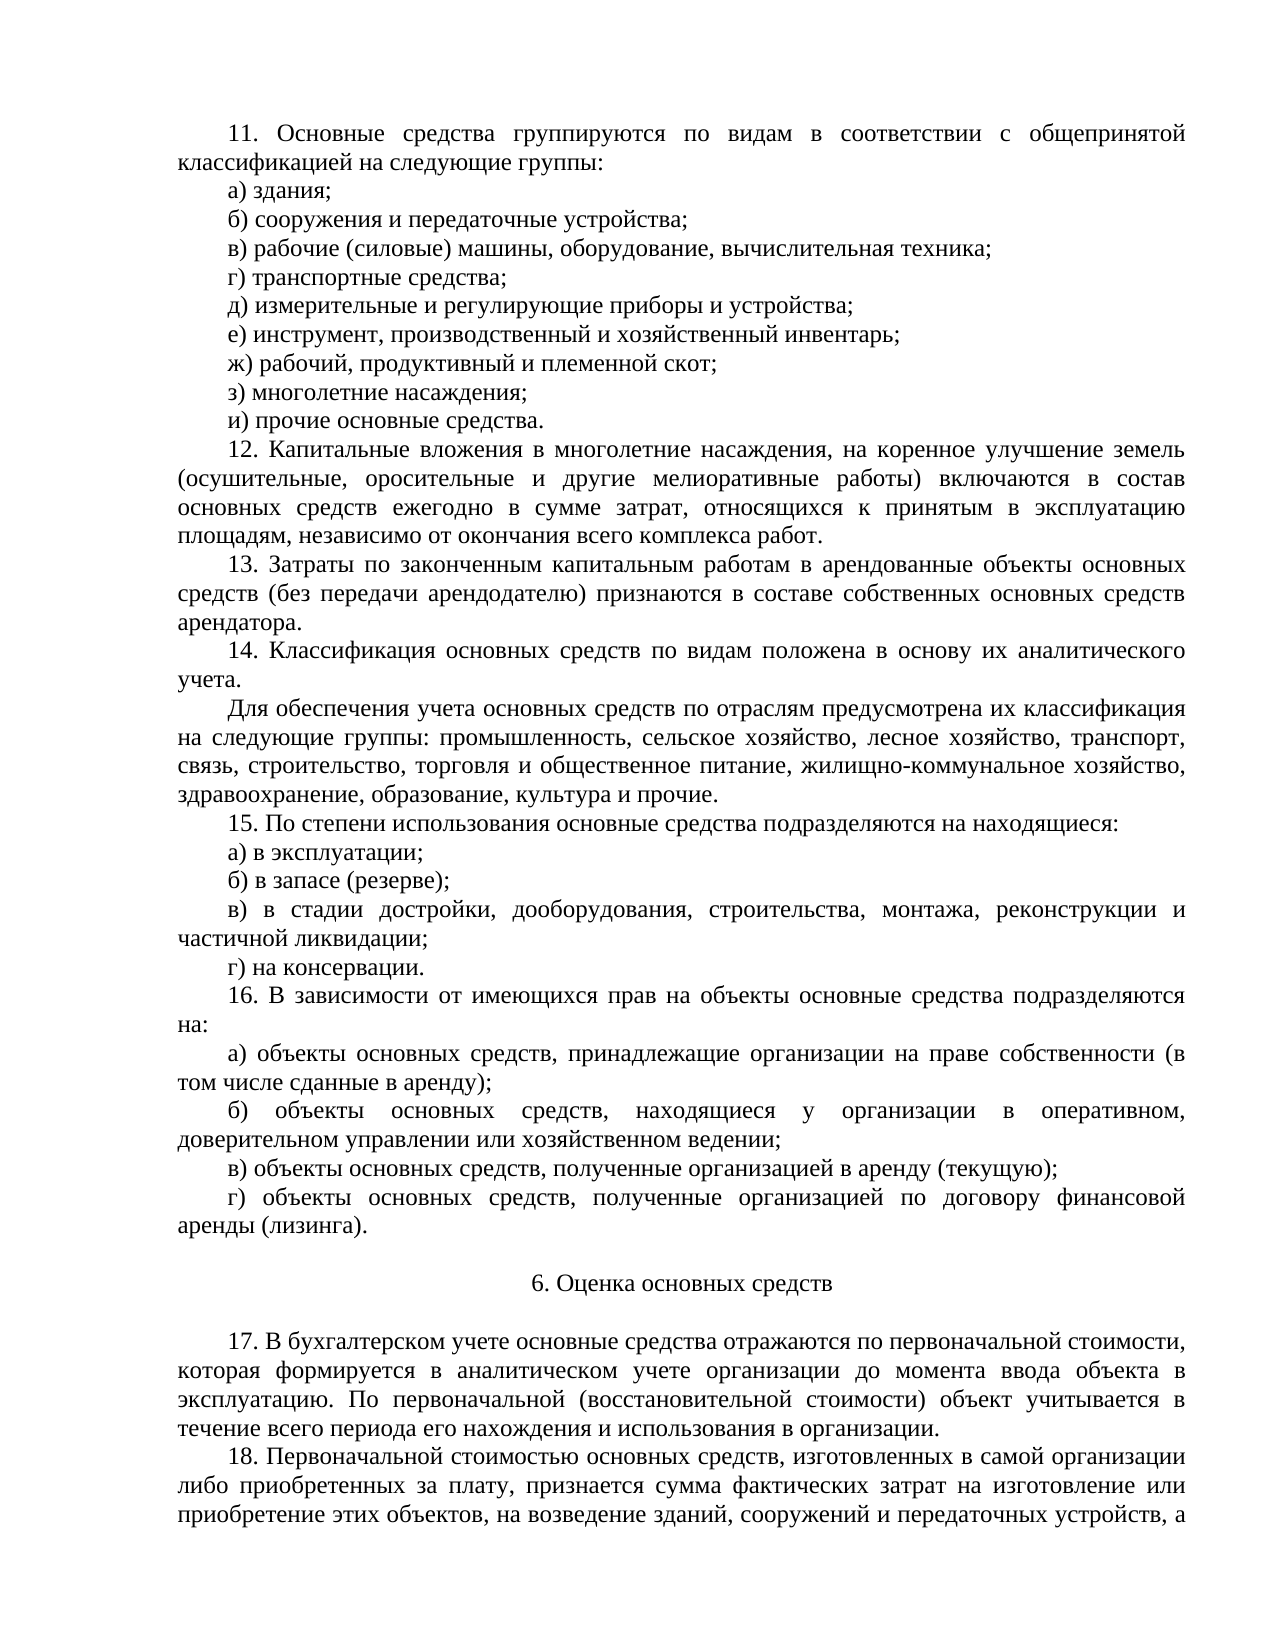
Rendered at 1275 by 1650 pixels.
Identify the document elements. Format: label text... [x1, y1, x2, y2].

text в) рабочие (силовые) машины, оборудование, вычислительная техника; [177, 233, 1186, 262]
text г) транспортные средства; [177, 262, 1186, 291]
text г) объекты основных средств, полученные организацией по договору финансовой аренды (лизинга). [177, 1182, 1186, 1239]
text 13. Затраты по законченным капитальным работам в арендованные объекты основных средств (без передачи арендодателю) признаются в составе собственных основных средств арендатора. [177, 549, 1186, 636]
text а) в эксплуатации; [177, 837, 1186, 866]
text 6. Оценка основных средств [177, 1268, 1186, 1297]
text 11. Основные средства группируются по видам в соответствии с общепринятой классификацией на следующие группы: [177, 118, 1186, 176]
text а) здания; [177, 176, 1186, 204]
text 15. По степени использования основные средства подразделяются на находящиеся: [177, 808, 1186, 837]
text д) измерительные и регулирующие приборы и устройства; [177, 291, 1186, 319]
text б) в запасе (резерве); [177, 866, 1186, 894]
text г) на консервации. [177, 952, 1186, 981]
text 12. Капитальные вложения в многолетние насаждения, на коренное улучшение земель (осушительные, оросительные и другие мелиоративные работы) включаются в состав основных средств ежегодно в сумме затрат, относящихся к принятым в эксплуатацию площадям, независимо от окончания всего комплекса работ. [177, 434, 1186, 549]
text в) объекты основных средств, полученные организацией в аренду (текущую); [177, 1153, 1186, 1182]
text 16. В зависимости от имеющихся прав на объекты основные средства подразделяются на: [177, 981, 1186, 1038]
text е) инструмент, производственный и хозяйственный инвентарь; [177, 319, 1186, 348]
text 17. В бухгалтерском учете основные средства отражаются по первоначальной стоимости, которая формируется в аналитическом учете организации до момента ввода объекта в эксплуатацию. По первоначальной (восстановительной стоимости) объект учитывается в течение всего периода его нахождения и использования в организации. [177, 1326, 1186, 1441]
text б) сооружения и передаточные устройства; [177, 204, 1186, 233]
text з) многолетние насаждения; [177, 377, 1186, 406]
text в) в стадии достройки, дооборудования, строительства, монтажа, реконструкции и частичной ликвидации; [177, 894, 1186, 952]
text и) прочие основные средства. [177, 406, 1186, 434]
text Для обеспечения учета основных средств по отраслям предусмотрена их классификация на следующие группы: промышленность, сельское хозяйство, лесное хозяйство, транспорт, связь, строительство, торговля и общественное питание, жилищно-коммунальное хозяйство, здравоохранение, образование, культура и прочие. [177, 693, 1186, 808]
text ж) рабочий, продуктивный и племенной скот; [177, 348, 1186, 377]
text 14. Классификация основных средств по видам положена в основу их аналитического учета. [177, 636, 1186, 693]
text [177, 1441, 1186, 1528]
text б) объекты основных средств, находящиеся у организации в оперативном, доверительном управлении или хозяйственном ведении; [177, 1096, 1186, 1153]
text а) объекты основных средств, принадлежащие организации на праве собственности (в том числе сданные в аренду); [177, 1038, 1186, 1096]
